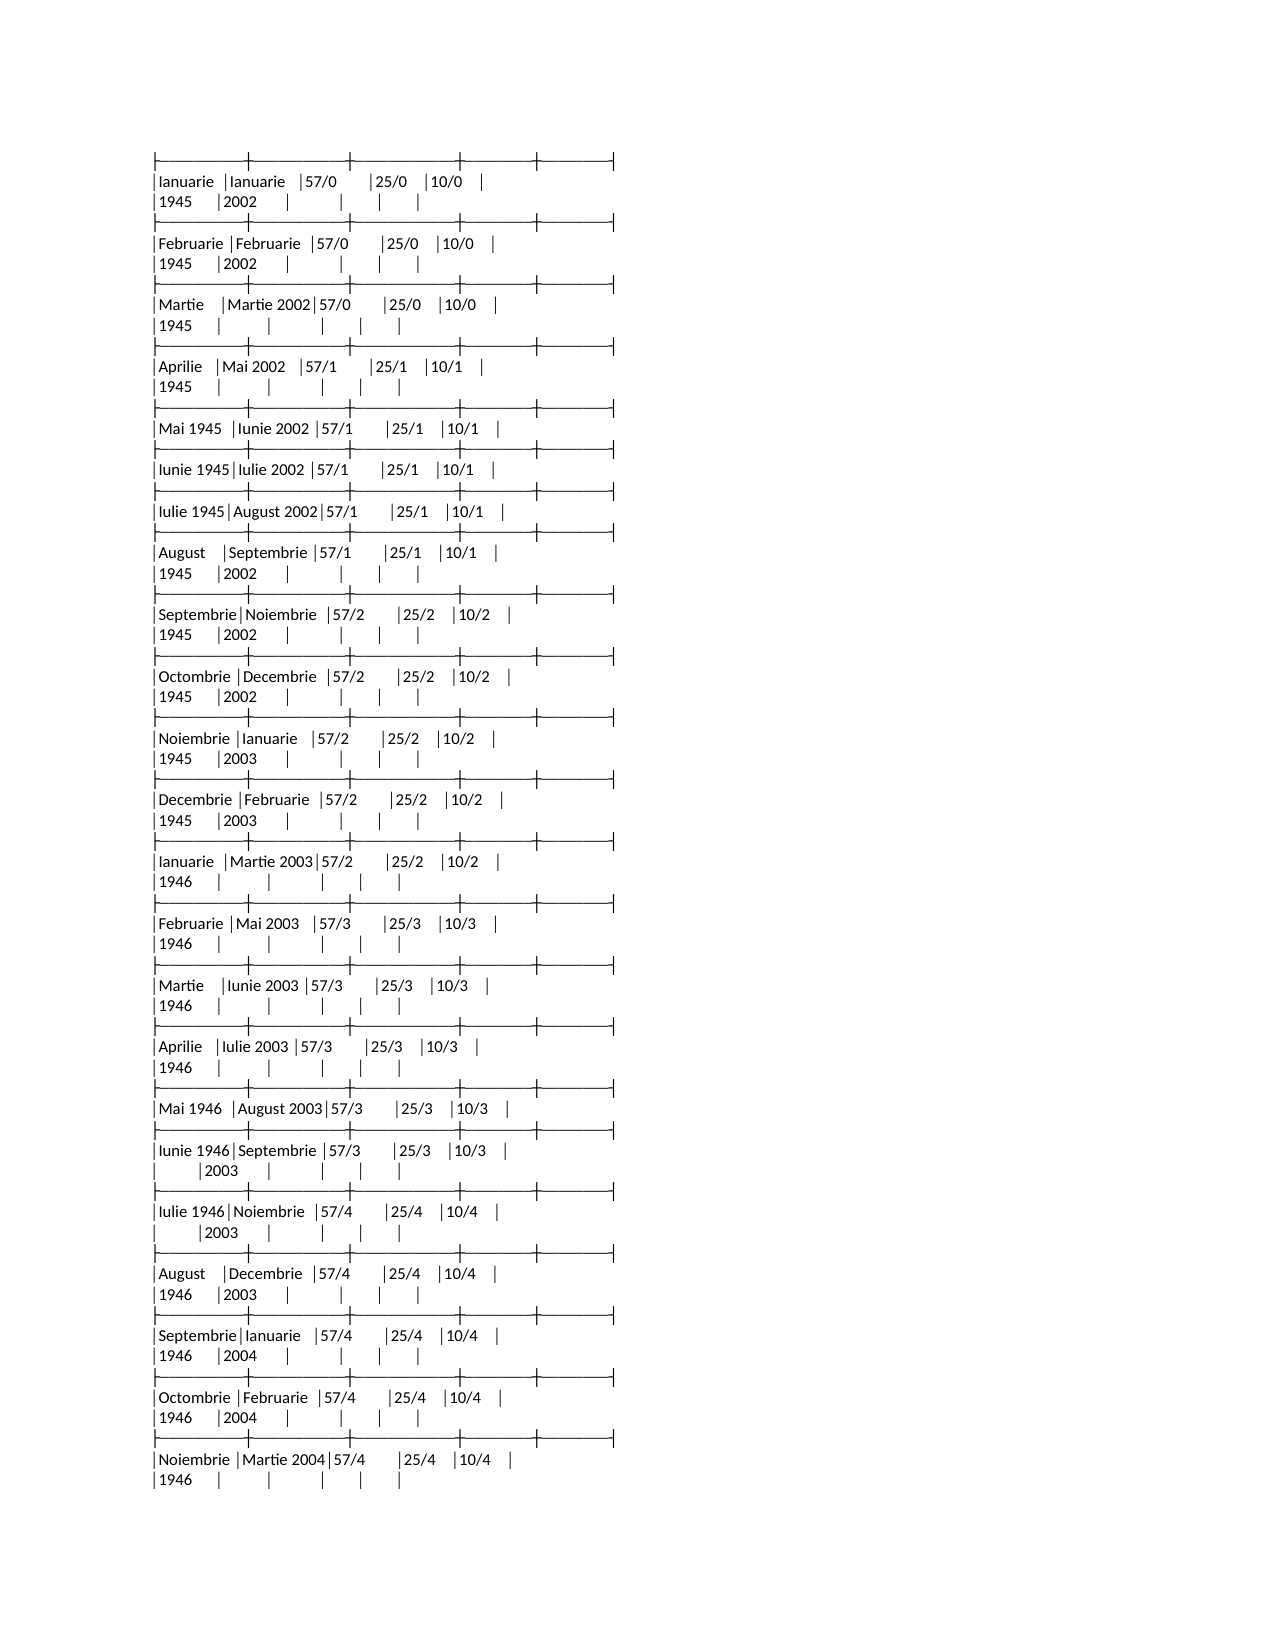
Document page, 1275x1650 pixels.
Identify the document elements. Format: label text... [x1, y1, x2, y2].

text │Iulie 1945│August 2002│57/1 │25/1 │10/1 │ [150, 501, 1125, 521]
text ├──────────┼───────────┼────────────┼────────┼────────┤ [150, 438, 1125, 460]
text │1945 │ │ │ │ │ [150, 377, 1125, 397]
text │1946 │2004 │ │ │ │ [150, 1346, 1125, 1366]
text │Martie │Iunie 2003 │57/3 │25/3 │10/3 │ [150, 975, 1125, 995]
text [150, 212, 1125, 233]
text │Mai 1946 │August 2003│57/3 │25/3 │10/3 │ [150, 1098, 1125, 1119]
text │1945 │2002 │ │ │ │ [150, 686, 1125, 707]
text ├──────────┼───────────┼────────────┼────────┼────────┤ [150, 583, 1125, 604]
text │Aprilie │Iulie 2003 │57/3 │25/3 │10/3 │ [150, 1037, 1125, 1057]
text │1946 │ │ │ │ │ [150, 995, 1125, 1016]
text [150, 1428, 1125, 1449]
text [150, 150, 1125, 171]
text ├──────────┼───────────┼────────────┼────────┼────────┤ [150, 892, 1125, 913]
text ├──────────┼───────────┼────────────┼────────┼────────┤ [150, 1366, 1125, 1387]
text ├──────────┼───────────┼────────────┼────────┼────────┤ [150, 707, 1125, 728]
text │1945 │2003 │ │ │ │ [150, 810, 1125, 830]
text │Octombrie │Februarie │57/4 │25/4 │10/4 │ [150, 1387, 1125, 1407]
text │Ianuarie │Martie 2003│57/2 │25/2 │10/2 │ [150, 851, 1125, 872]
text │1946 │2003 │ │ │ │ [150, 1284, 1125, 1304]
text │1945 │2002 │ │ │ │ [150, 253, 1125, 273]
text │Mai 1945 │Iunie 2002 │57/1 │25/1 │10/1 │ [150, 418, 1125, 438]
text │1945 │2002 │ │ │ │ [150, 563, 1125, 583]
text ├──────────┼───────────┼────────────┼────────┼────────┤ [150, 521, 1125, 543]
text ├──────────┼───────────┼────────────┼────────┼────────┤ [150, 273, 1125, 295]
text │Februarie │Mai 2003 │57/3 │25/3 │10/3 │ [150, 913, 1125, 933]
text ├──────────┼───────────┼────────────┼────────┼────────┤ [150, 1181, 1125, 1202]
text ├──────────┼───────────┼────────────┼────────┼────────┤ [150, 397, 1125, 418]
text │Iunie 1946│Septembrie │57/3 │25/3 │10/3 │ [150, 1140, 1125, 1160]
text │Noiembrie │Ianuarie │57/2 │25/2 │10/2 │ [150, 728, 1125, 748]
text │Iulie 1946│Noiembrie │57/4 │25/4 │10/4 │ [150, 1202, 1125, 1222]
text │Septembrie│Ianuarie │57/4 │25/4 │10/4 │ [150, 1325, 1125, 1346]
text │Octombrie │Decembrie │57/2 │25/2 │10/2 │ [150, 666, 1125, 686]
text │1946 │ │ │ │ │ [150, 933, 1125, 954]
text │1946 │ │ │ │ │ [150, 872, 1125, 892]
text │Februarie │Februarie │57/0 │25/0 │10/0 │ [150, 233, 1125, 253]
text │ │2003 │ │ │ │ [150, 1222, 1125, 1242]
text │1945 │2003 │ │ │ │ [150, 748, 1125, 768]
text │ │2003 │ │ │ │ [150, 1160, 1125, 1181]
text │August │Decembrie │57/4 │25/4 │10/4 │ [150, 1263, 1125, 1284]
text │August │Septembrie │57/1 │25/1 │10/1 │ [150, 543, 1125, 563]
text │1946 │ │ │ │ │ [150, 1057, 1125, 1077]
text │1945 │2002 │ │ │ │ [150, 625, 1125, 645]
text ├──────────┼───────────┼────────────┼────────┼────────┤ [150, 768, 1125, 790]
text ├──────────┼───────────┼────────────┼────────┼────────┤ [150, 480, 1125, 501]
text │Decembrie │Februarie │57/2 │25/2 │10/2 │ [150, 790, 1125, 810]
text │1945 │ │ │ │ │ [150, 315, 1125, 335]
text │Septembrie│Noiembrie │57/2 │25/2 │10/2 │ [150, 604, 1125, 625]
text ├──────────┼───────────┼────────────┼────────┼────────┤ [150, 645, 1125, 666]
text ├──────────┼───────────┼────────────┼────────┼────────┤ [150, 1077, 1125, 1098]
text │Noiembrie │Martie 2004│57/4 │25/4 │10/4 │ [150, 1449, 1125, 1469]
text │Ianuarie │Ianuarie │57/0 │25/0 │10/0 │ [150, 171, 1125, 191]
text ├──────────┼───────────┼────────────┼────────┼────────┤ [150, 1016, 1125, 1037]
text ├──────────┼───────────┼────────────┼────────┼────────┤ [150, 830, 1125, 851]
text │Martie │Martie 2002│57/0 │25/0 │10/0 │ [150, 295, 1125, 315]
text │1945 │2002 │ │ │ │ [150, 191, 1125, 212]
text │Aprilie │Mai 2002 │57/1 │25/1 │10/1 │ [150, 356, 1125, 377]
text │1946 │2004 │ │ │ │ [150, 1407, 1125, 1428]
text ├──────────┼───────────┼────────────┼────────┼────────┤ [150, 954, 1125, 975]
text ├──────────┼───────────┼────────────┼────────┼────────┤ [150, 1304, 1125, 1325]
text ├──────────┼───────────┼────────────┼────────┼────────┤ [150, 1242, 1125, 1263]
text ├──────────┼───────────┼────────────┼────────┼────────┤ [150, 1119, 1125, 1140]
text │1946 │ │ │ │ │ [150, 1469, 1125, 1489]
text │Iunie 1945│Iulie 2002 │57/1 │25/1 │10/1 │ [150, 460, 1125, 480]
text ├──────────┼───────────┼────────────┼────────┼────────┤ [150, 335, 1125, 356]
